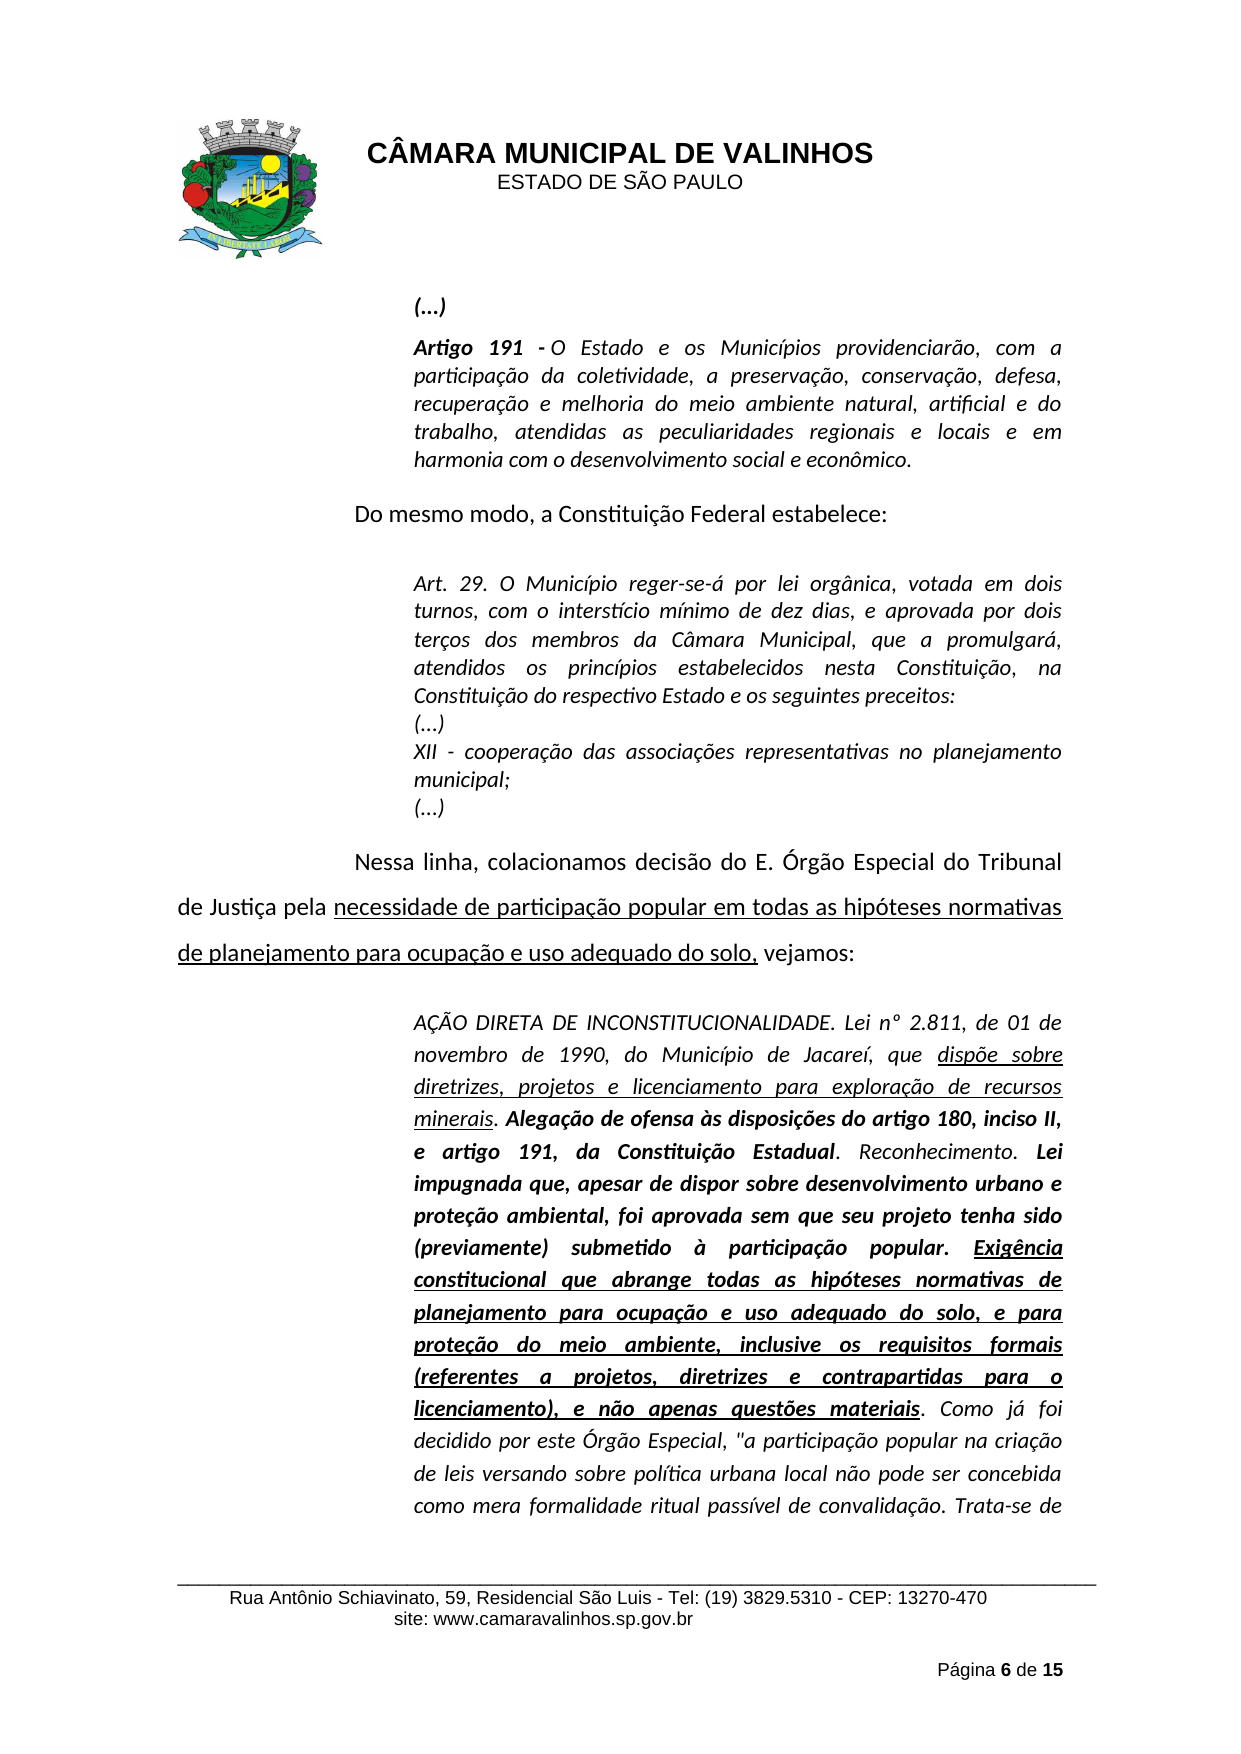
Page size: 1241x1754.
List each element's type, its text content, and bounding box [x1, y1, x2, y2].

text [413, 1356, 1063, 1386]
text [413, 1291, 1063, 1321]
text (...) [413, 292, 1063, 320]
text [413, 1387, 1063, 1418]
text XII - cooperação das associações representativas no planejamento municipal; [413, 737, 1063, 793]
text Art. 29. O Município reger-se-á por lei orgânica, votada em dois turnos, com o interstício mínimo de dez dias, e aprovada por dois terços dos membros da Câmara Municipal, que a promulgará, atendidos os princípios estabelecidos nesta Constituição, na Constituição do respectivo Estado e os seguintes preceitos: [413, 569, 1063, 709]
text (...) [413, 709, 1063, 737]
text Do mesmo modo, a Constituição Federal estabelece: [177, 498, 1063, 528]
text Nessa linha, colacionamos decisão do E. Órgão Especial do Tribunal de Justiça pela necessidade de participação popular em todas as hipóteses normativas de planejamento para ocupação e uso adequado do solo, vejamos: [177, 846, 1063, 968]
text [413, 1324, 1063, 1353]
text Artigo 191 - O Estado e os Municípios providenciarão, com a participação da coletividade, a preservação, conservação, defesa, recuperação e melhoria do meio ambiente natural, artificial e do trabalho, atendidas as peculiaridades regionais e locais e em harmonia com o desenvolvimento social e econômico. [413, 333, 1063, 473]
text (...) [413, 793, 1063, 821]
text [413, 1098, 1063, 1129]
picture [178, 119, 323, 259]
